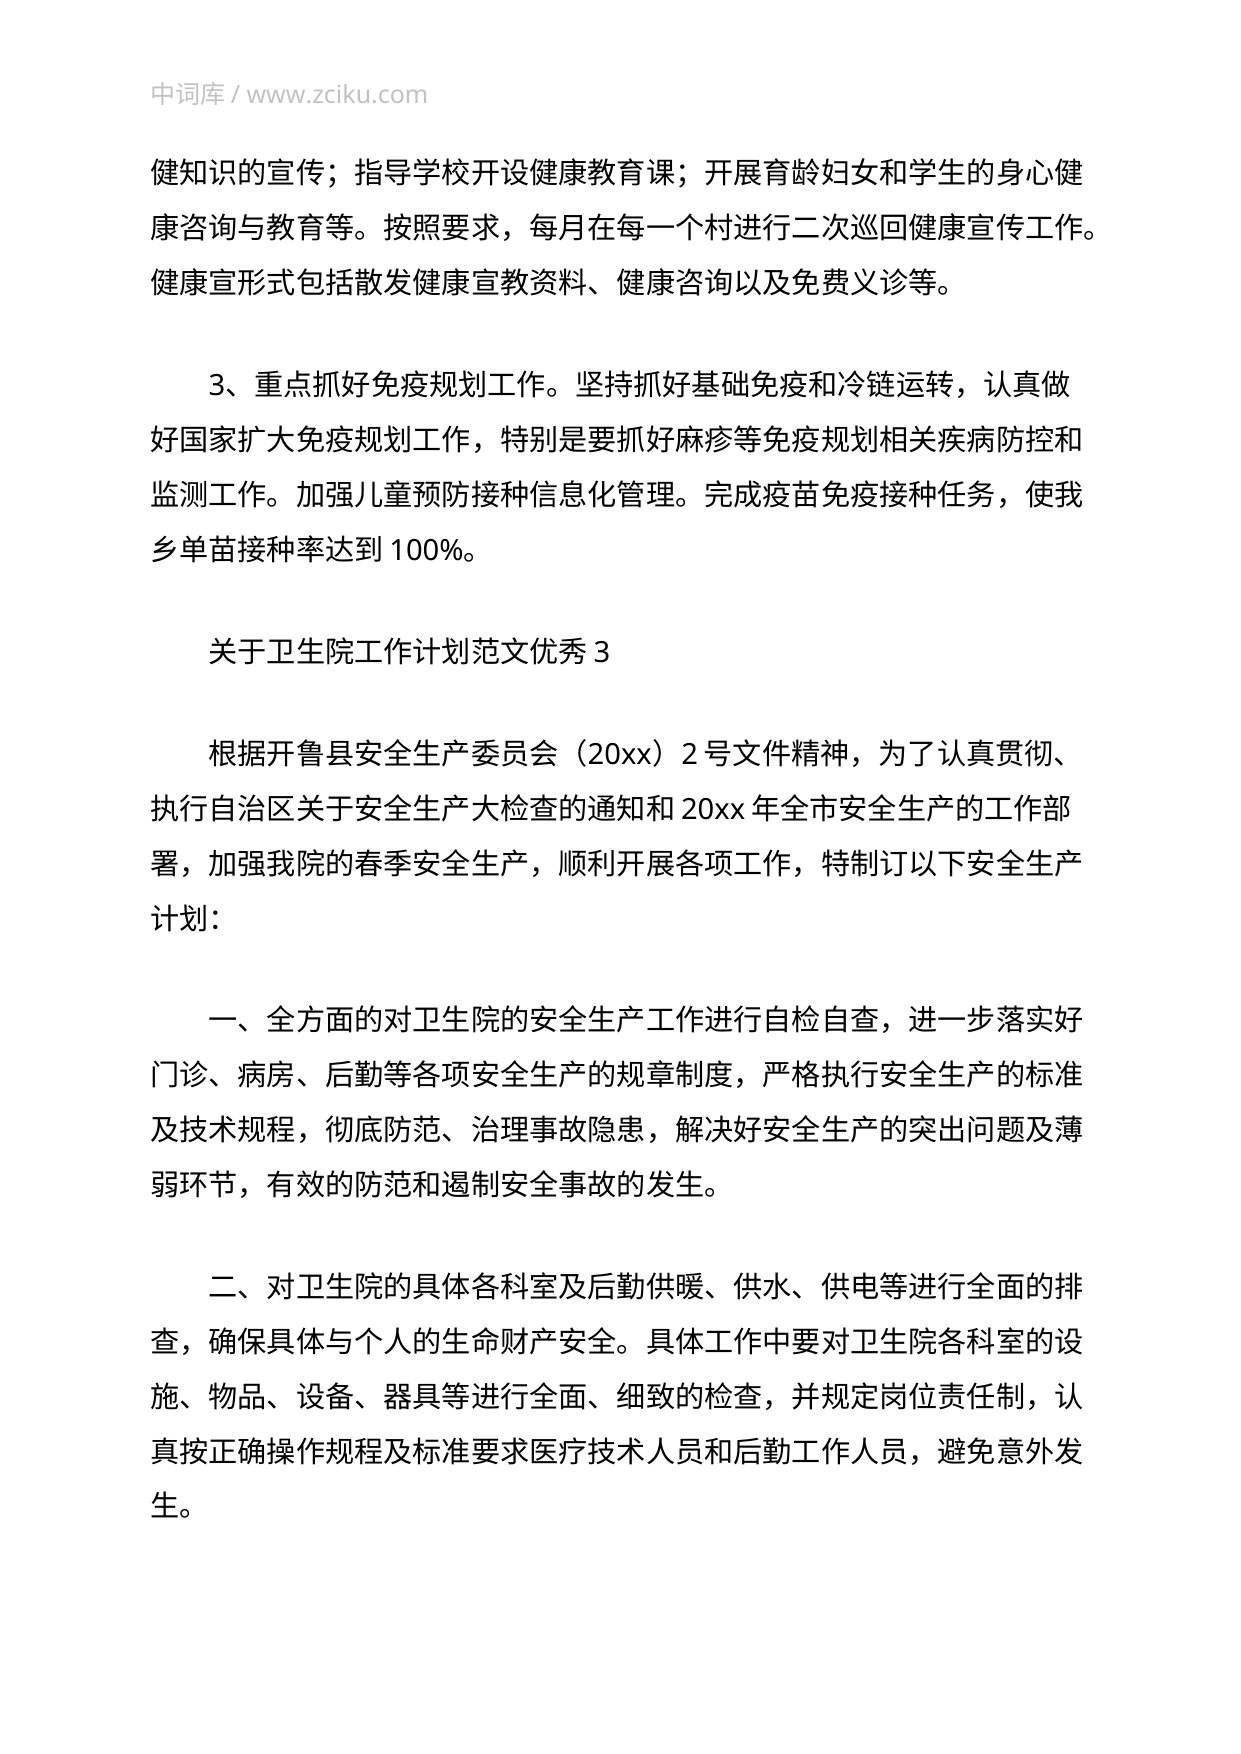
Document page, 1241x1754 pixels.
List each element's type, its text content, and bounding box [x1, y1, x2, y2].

text 关于卫生院工作计划范文优秀3 [150, 628, 1090, 671]
text 二、对卫生院的具体各科室及后勤供暖、供水、供电等进行全面的排查，确保具体与个人的生命财产安全。具体工作中要对卫生院各科室的设施、物品、设备、器具等进行全面、细致的检查，并规定岗位责任制，认真按正确操作规程及标准要求医疗技术人员和后勤工作人员，避免意外发生。 [150, 1263, 1090, 1525]
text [150, 150, 1090, 302]
text 根据开鲁县安全生产委员会（20xx）2号文件精神，为了认真贯彻、执行自治区关于安全生产大检查的通知和20xx年全市安全生产的工作部署，加强我院的春季安全生产，顺利开展各项工作，特制订以下安全生产计划： [150, 730, 1090, 937]
text 3、重点抓好免疫规划工作。坚持抓好基础免疫和冷链运转，认真做好国家扩大免疫规划工作，特别是要抓好麻疹等免疫规划相关疾病防控和监测工作。加强儿童预防接种信息化管理。完成疫苗免疫接种任务，使我乡单苗接种率达到100%。 [150, 362, 1090, 569]
text 一、全方面的对卫生院的安全生产工作进行自检自查，进一步落实好门诊、病房、后勤等各项安全生产的规章制度，严格执行安全生产的标准及技术规程，彻底防范、治理事故隐患，解决好安全生产的突出问题及薄弱环节，有效的防范和遏制安全事故的发生。 [150, 997, 1090, 1204]
